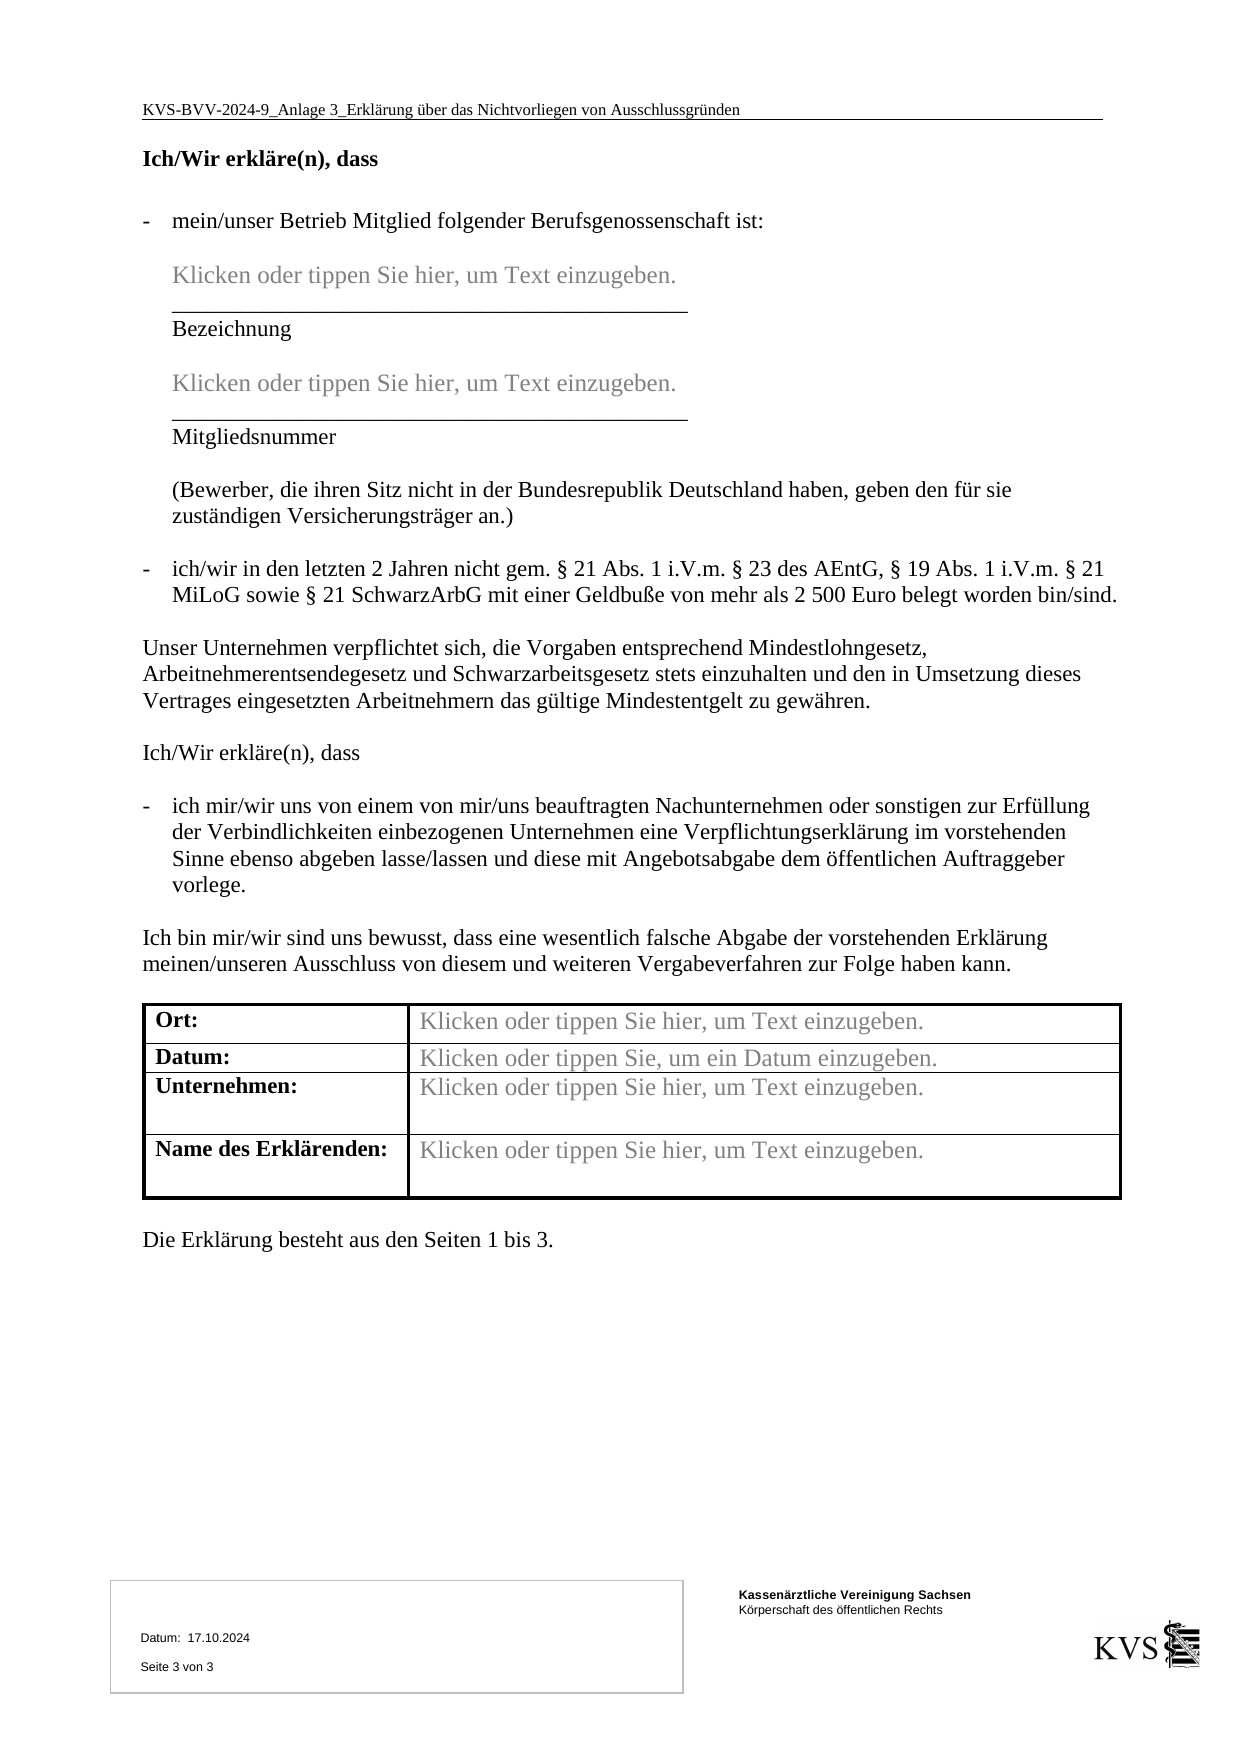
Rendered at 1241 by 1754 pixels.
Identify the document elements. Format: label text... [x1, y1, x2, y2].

text Die Erklärung besteht aus den Seiten 1 bis 3. [142, 1226, 1122, 1252]
table_cell [410, 1135, 1119, 1196]
text Mitgliedsnummer [142, 423, 1122, 449]
text Unser Unternehmen verpflichtet sich, die Vorgaben entsprechend Mindestlohngesetz, Arbeitnehmerentsendegesetz und Schwarzarbeitsgesetz stets einzuhalten und den in Umsetzung dieses Vertrages eingesetzten Arbeitnehmern das gültige Mindestentgelt zu gewähren. [142, 634, 1122, 713]
table_header Ort: [146, 1006, 407, 1042]
table_header [410, 1006, 1119, 1042]
text (Bewerber, die ihren Sitz nicht in der Bundesrepublik Deutschland haben, geben den für sie zuständigen Versicherungsträger an.) [142, 476, 1122, 528]
text - ich mir/wir uns von einem von mir/uns beauftragten Nachunternehmen oder sonstigen zur Erfüllung der Verbindlichkeiten einbezogenen Unternehmen eine Verpflichtungserklärung im vorstehenden Sinne ebenso abgeben lasse/lassen und diese mit Angebotsabgabe dem öffentlichen Auftraggeber vorlege. [142, 792, 1122, 897]
table_cell Name des Erklärenden: [146, 1135, 407, 1196]
text Bezeichnung [142, 315, 1122, 342]
table_cell [410, 1073, 1119, 1134]
table_cell Unternehmen: [146, 1073, 407, 1134]
text _____________________________________________ [142, 397, 1122, 423]
text Ich bin mir/wir sind uns bewusst, dass eine wesentlich falsche Abgabe der vorstehenden Erklärung meinen/unseren Ausschluss von diesem und weiteren Vergabeverfahren zur Folge haben kann. [142, 924, 1122, 977]
table_cell Datum: [146, 1044, 407, 1072]
picture [1093, 1620, 1200, 1668]
text - ich/wir in den letzten 2 Jahren nicht gem. § 21 Abs. 1 i.V.m. § 23 des AEntG, § 19 Abs. 1 i.V.m. § 21 MiLoG sowie § 21 SchwarzArbG mit einer Geldbuße von mehr als 2 500 Euro belegt worden bin/sind. [142, 555, 1122, 608]
table_cell [410, 1044, 1119, 1072]
text _____________________________________________ [142, 289, 1122, 315]
text - mein/unser Betrieb Mitglied folgender Berufsgenossenschaft ist: [142, 207, 1122, 234]
text Ich/Wir erkläre(n), dass [142, 739, 1122, 766]
text Ich/Wir erkläre(n), dass [142, 145, 1122, 171]
